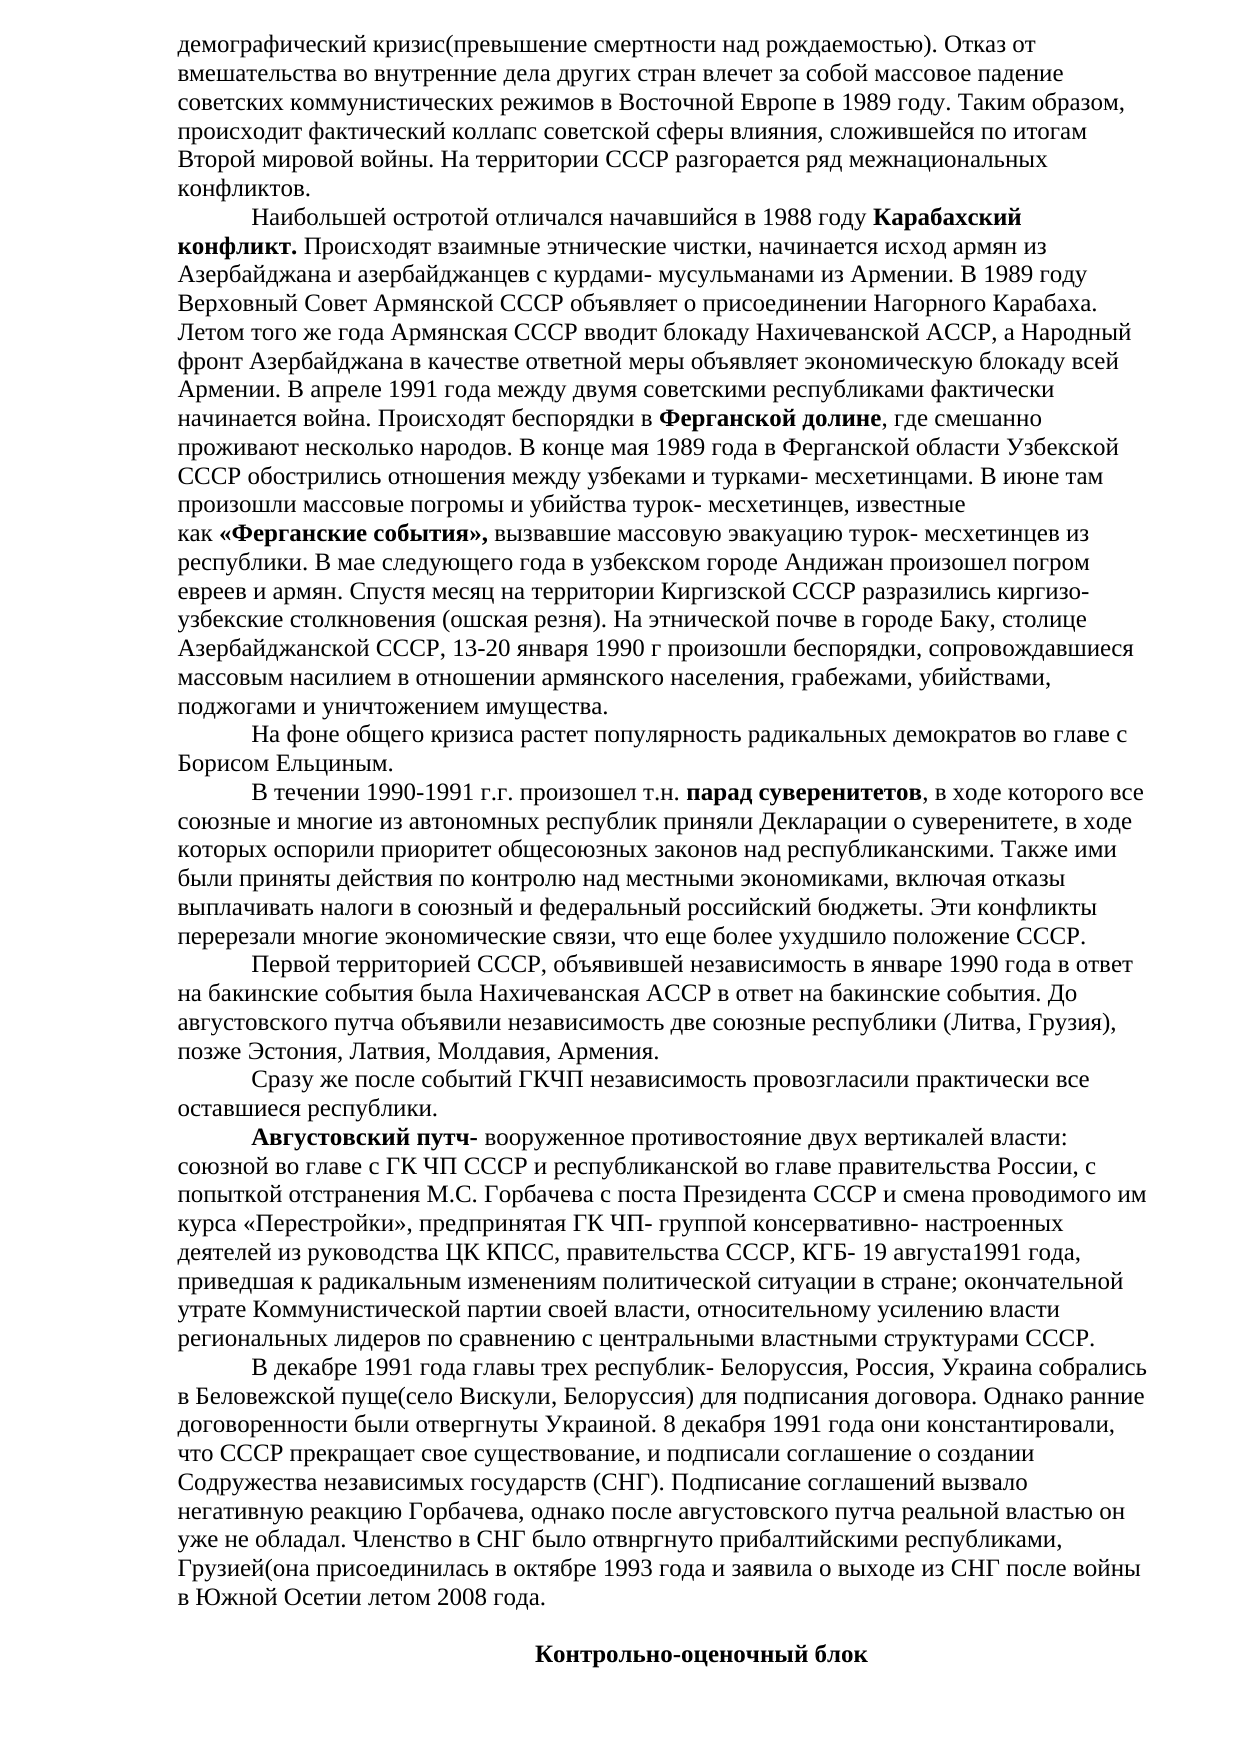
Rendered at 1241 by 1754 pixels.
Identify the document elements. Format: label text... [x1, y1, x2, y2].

text В декабре 1991 года главы трех республик- Белоруссия, Россия, Украина собрались в Беловежской пуще(село Вискули, Белоруссия) для подписания договора. Однако ранние договоренности были отвергнуты Украиной. 8 декабря 1991 года они константировали, что СССР прекращает свое существование, и подписали соглашение о создании Содружества независимых государств (СНГ). Подписание соглашений вызвало негативную реакцию Горбачева, однако после августовского путча реальной властью он уже не обладал. Членство в СНГ было отвнргнуто прибалтийскими республиками, Грузией(она присоединилась в октябре 1993 года и заявила о выходе из СНГ после войны в Южной Осетии летом 2008 года. [177, 1352, 1152, 1611]
text В течении 1990-1991 г.г. произошел т.н. парад суверенитетов, в ходе которого все союзные и многие из автономных республик приняли Декларации о суверенитете, в ходе которых оспорили приоритет общесоюзных законов над республиканскими. Также ими были приняты действия по контролю над местными экономиками, включая отказы выплачивать налоги в союзный и федеральный российский бюджеты. Эти конфликты перерезали многие экономические связи, что еще более ухудшило положение СССР. [177, 777, 1152, 949]
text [177, 29, 1152, 202]
text Августовский путч- вооруженное противостояние двух вертикалей власти: союзной во главе с ГК ЧП СССР и республиканской во главе правительства России, с попыткой отстранения М.С. Горбачева с поста Президента СССР и смена проводимого им курса «Перестройки», предпринятая ГК ЧП- группой консервативно- настроенных деятелей из руководства ЦК КПСС, правительства СССР, КГБ- 19 августа1991 года, приведшая к радикальным изменениям политической ситуации в стране; окончательной утрате Коммунистической партии своей власти, относительному усилению власти региональных лидеров по сравнению с центральными властными структурами СССР. [177, 1122, 1152, 1352]
text Контрольно-оценочный блок [177, 1639, 1152, 1668]
text На фоне общего кризиса растет популярность радикальных демократов во главе с Борисом Ельциным. [177, 719, 1152, 777]
text Наибольшей остротой отличался начавшийся в 1988 году Карабахский конфликт. Происходят взаимные этнические чистки, начинается исход армян из Азербайджана и азербайджанцев с курдами- мусульманами из Армении. В 1989 году Верховный Совет Армянской СССР объявляет о присоединении Нагорного Карабаха. Летом того же года Армянская СССР вводит блокаду Нахичеванской АССР, а Народный фронт Азербайджана в качестве ответной меры объявляет экономическую блокаду всей Армении. В апреле 1991 года между двумя советскими республиками фактически начинается война. Происходят беспорядки в Ферганской долине, где смешанно проживают несколько народов. В конце мая 1989 года в Ферганской области Узбекской СССР обострились отношения между узбеками и турками- месхетинцами. В июне там произошли массовые погромы и убийства турок- месхетинцев, известные как «Ферганские события», вызвавшие массовую эвакуацию турок- месхетинцев из республики. В мае следующего года в узбекском городе Андижан произошел погром евреев и армян. Спустя месяц на территории Киргизской СССР разразились киргизо- узбекские столкновения (ошская резня). На этнической почве в городе Баку, столице Азербайджанской СССР, 13-20 января 1990 г произошли беспорядки, сопровождавшиеся массовым насилием в отношении армянского населения, грабежами, убийствами, поджогами и уничтожением имущества. [177, 202, 1152, 719]
text Первой территорией СССР, объявившей независимость в январе 1990 года в ответ на бакинские события была Нахичеванская АССР в ответ на бакинские события. До августовского путча объявили независимость две союзные республики (Литва, Грузия), позже Эстония, Латвия, Молдавия, Армения. [177, 949, 1152, 1064]
text Сразу же после событий ГКЧП независимость провозгласили практически все оставшиеся республики. [177, 1064, 1152, 1122]
